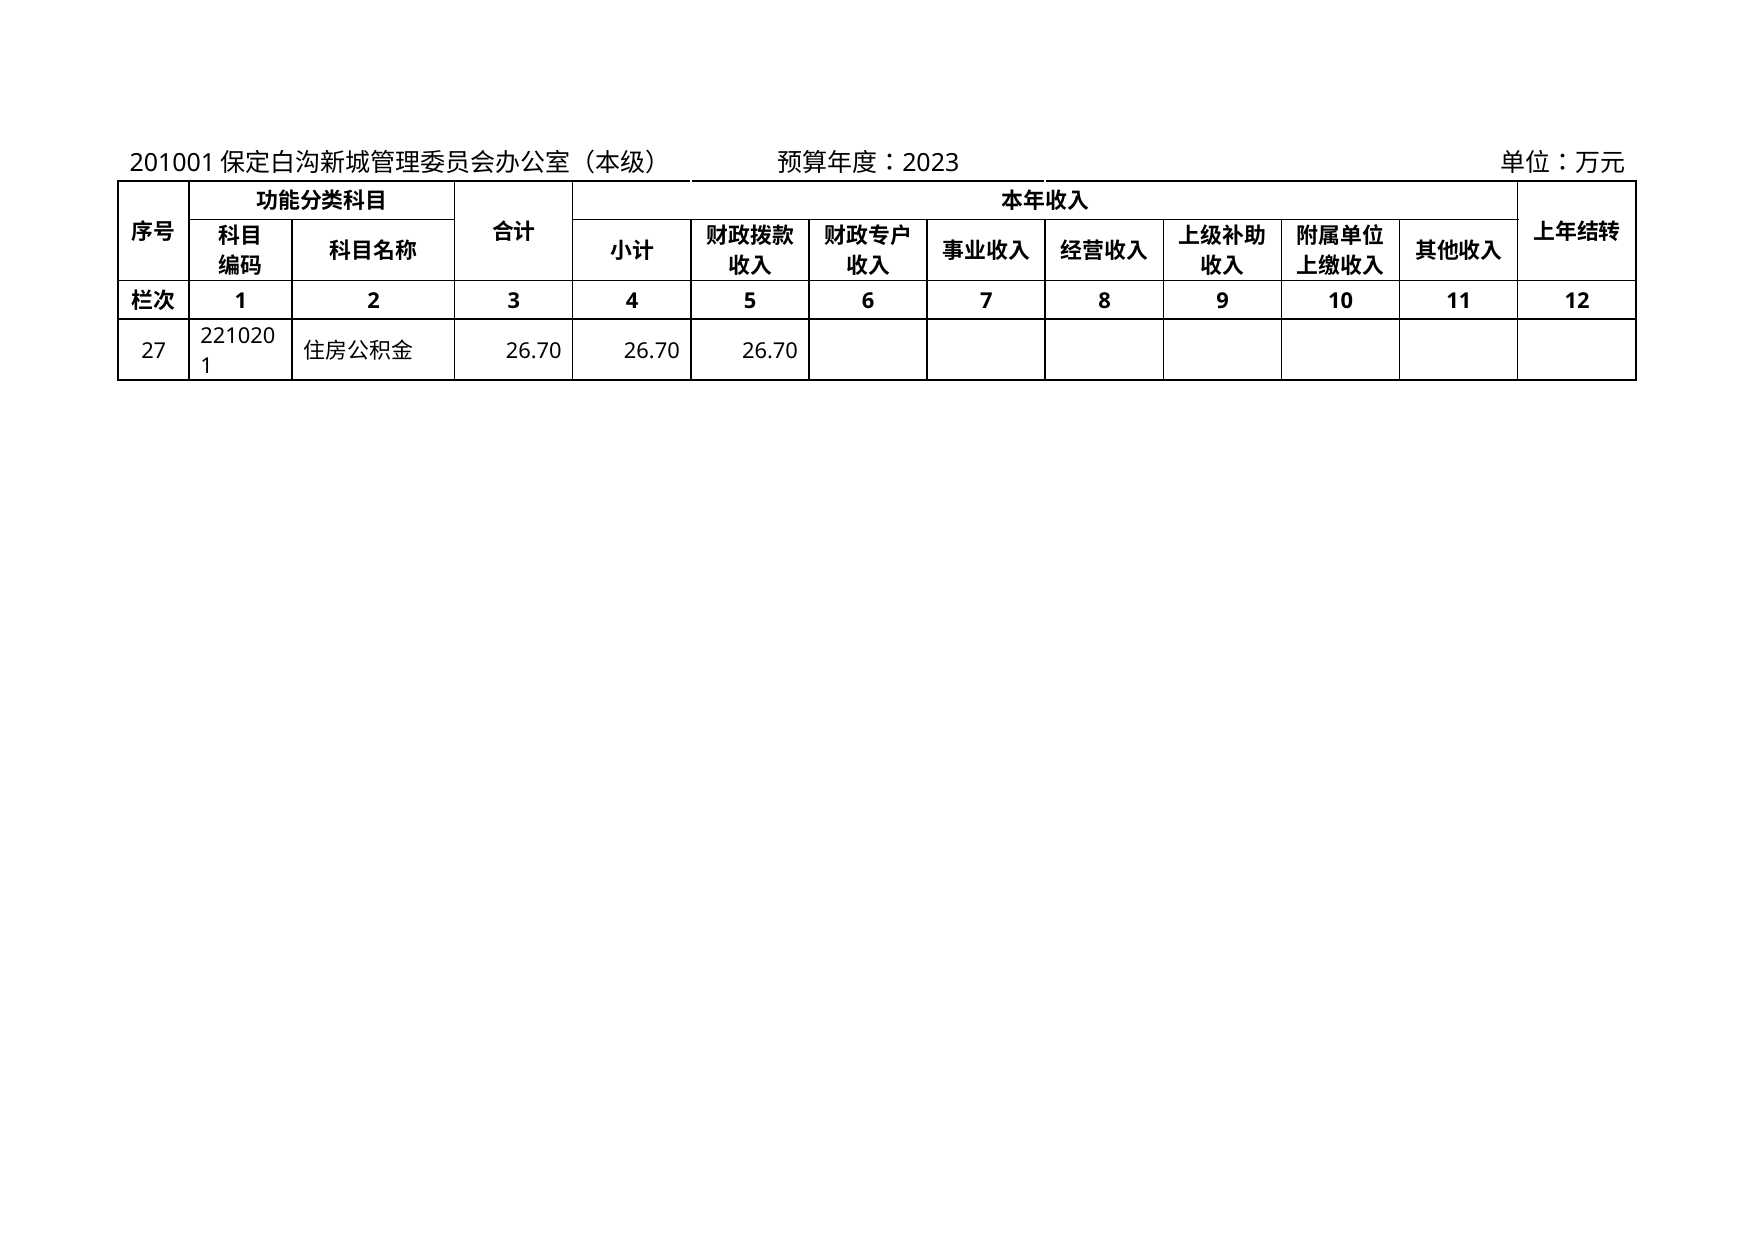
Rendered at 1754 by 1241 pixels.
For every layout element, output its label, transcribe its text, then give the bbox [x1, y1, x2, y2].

table_cell [928, 320, 1044, 379]
table_cell 附属单位上缴收入 [1282, 220, 1399, 280]
table_cell 功能分类科目 [190, 182, 454, 219]
table_cell [810, 320, 926, 379]
table_cell 7 [928, 281, 1044, 318]
table_header 预算年度：2023 [692, 143, 1044, 180]
table_cell [1400, 320, 1517, 379]
table_cell 26.70 [692, 320, 808, 379]
table_cell 5 [692, 281, 808, 318]
table_cell 科目 编码 [190, 220, 291, 280]
table_header 单位：万元 [1046, 143, 1635, 180]
table_cell [1282, 320, 1399, 379]
table_header 201001保定白沟新城管理委员会办公室（本级） [119, 143, 690, 180]
table_cell 合计 [455, 182, 572, 280]
table_cell 26.70 [455, 320, 572, 379]
table_cell 4 [573, 281, 690, 318]
table_cell 住房公积金 [293, 320, 454, 379]
table_cell [1164, 320, 1281, 379]
table_cell 小计 [573, 220, 690, 280]
table_cell 27 [119, 320, 188, 379]
table_cell 本年收入 [573, 182, 1517, 219]
table_cell [1518, 320, 1635, 379]
table_cell 8 [1046, 281, 1163, 318]
table_cell 26.70 [573, 320, 690, 379]
table_cell [1046, 320, 1163, 379]
table_cell 2210201 [190, 320, 291, 379]
table_cell 1 [190, 281, 291, 318]
table_cell 6 [810, 281, 926, 318]
table_cell 其他收入 [1400, 220, 1517, 280]
table_cell 10 [1282, 281, 1399, 318]
table_cell 财政专户 收入 [810, 220, 926, 280]
table_cell 3 [455, 281, 572, 318]
table_cell 9 [1164, 281, 1281, 318]
table_cell 11 [1400, 281, 1517, 318]
table_cell 科目名称 [293, 220, 454, 280]
table_cell 12 [1518, 281, 1635, 318]
table_cell 上年结转 [1518, 182, 1635, 280]
table_cell 序号 [119, 182, 188, 280]
table_cell 经营收入 [1046, 220, 1163, 280]
table_cell 财政拨款 收入 [692, 220, 808, 280]
table_cell 上级补助收入 [1164, 220, 1281, 280]
table_cell 2 [293, 281, 454, 318]
table_cell 事业收入 [928, 220, 1044, 280]
table_cell 栏次 [119, 281, 188, 318]
